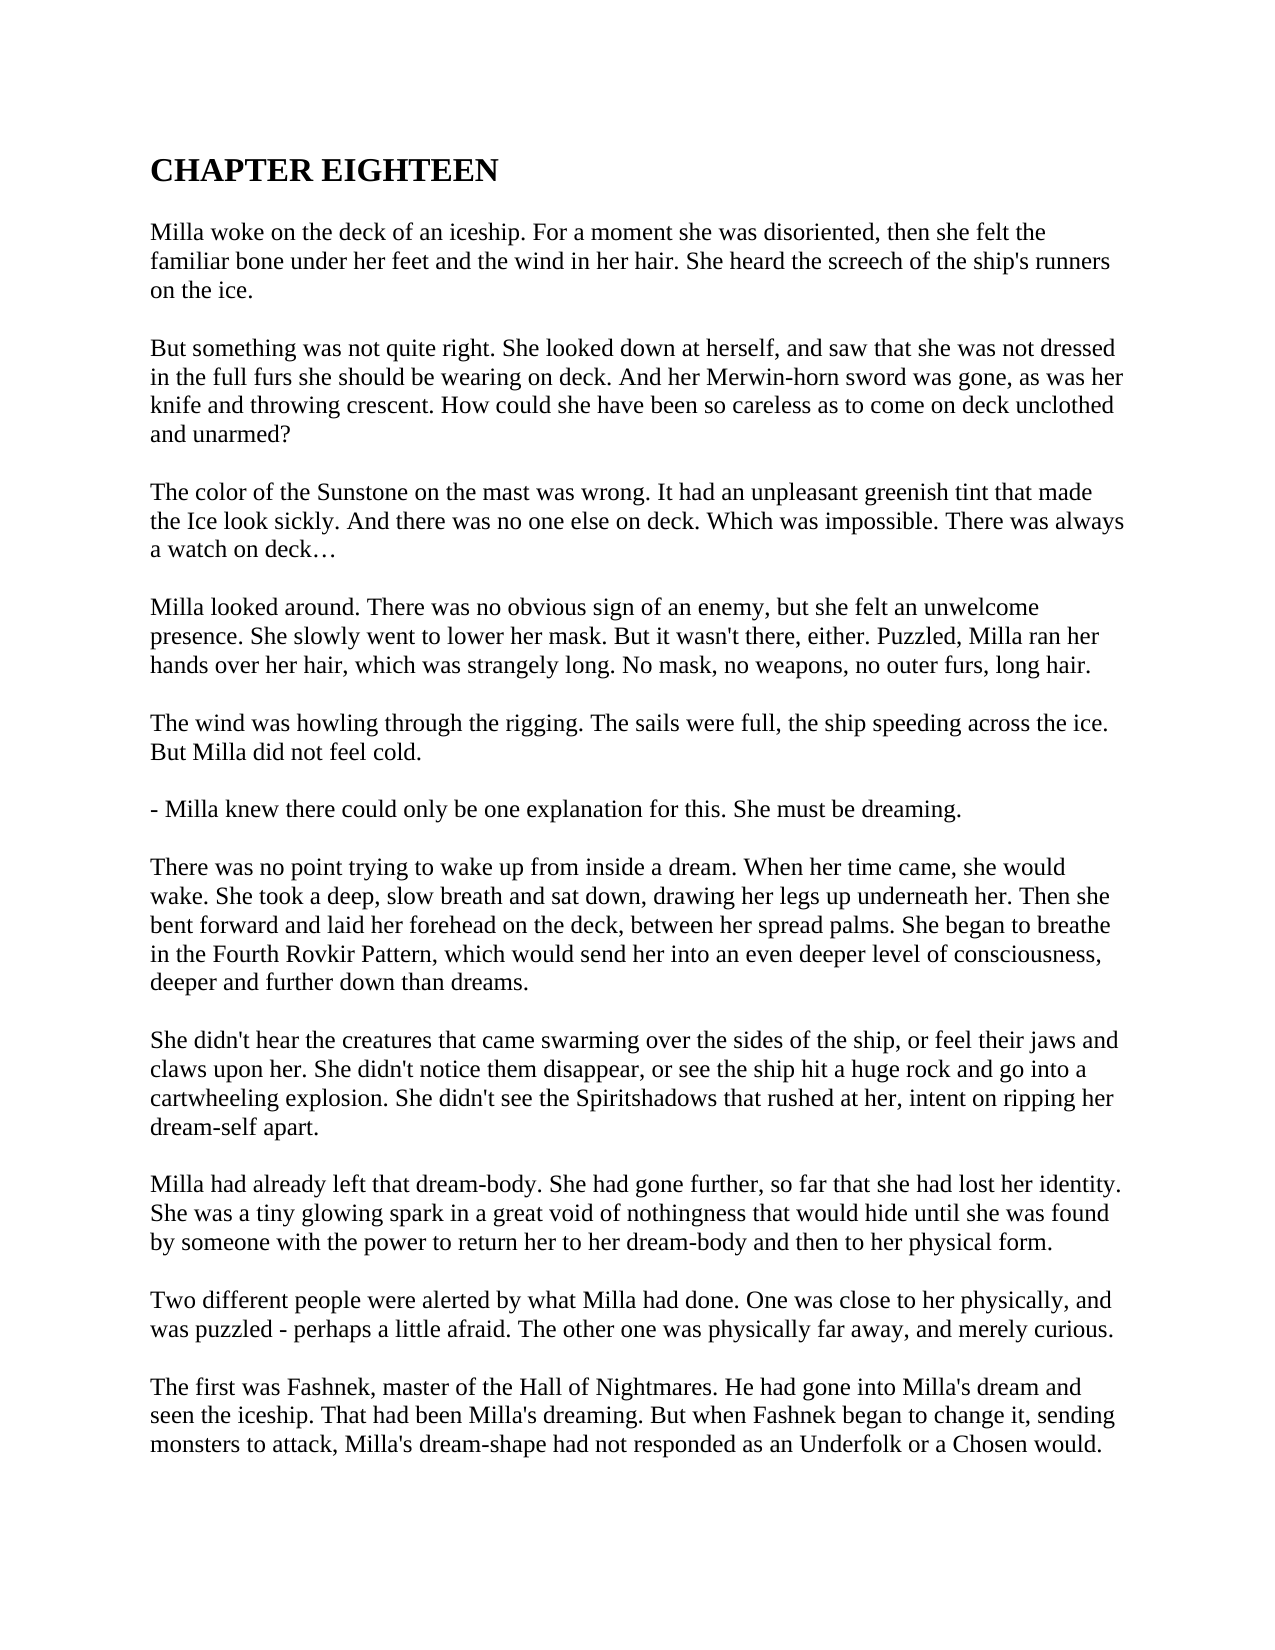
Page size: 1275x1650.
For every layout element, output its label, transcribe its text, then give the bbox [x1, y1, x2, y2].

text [150, 1372, 1125, 1458]
text Milla had already left that dream-body. She had gone further, so far that she had lost her identity. She was a tiny glowing spark in a great void of nothingness that would hide until she was found by someone with the power to return her to her dream-body and then to her physical form. [150, 1169, 1125, 1256]
text The color of the Sunstone on the mast was wrong. It had an unpleasant greenish tint that made the Ice look sickly. And there was no one else on deck. Which was impossible. There was always a watch on deck… [150, 477, 1125, 563]
text But something was not quite right. She looked down at herself, and saw that she was not dressed in the full furs she should be wearing on deck. And her Merwin-horn sword was gone, as was her knife and throwing crescent. How could she have been so careless as to come on deck unclothed and unarmed? [150, 333, 1125, 448]
text There was no point trying to wake up from inside a dream. When her time came, she would wake. She took a deep, slow breath and sat down, drawing her legs up underneath her. Then she bent forward and laid her forehead on the deck, between her spread palms. She began to breathe in the Fourth Rovkir Pattern, which would send her into an even deeper level of consciousness, deeper and further down than dreams. [150, 852, 1125, 996]
text She didn't hear the creatures that came swarming over the sides of the ship, or feel their jaws and claws upon her. She didn't notice them disappear, or see the ship hit a huge rock and go into a cartwheeling explosion. She didn't see the Spiritshadows that rushed at her, intent on ripping her dream-self apart. [150, 1025, 1125, 1140]
text Milla looked around. There was no obvious sign of an enemy, but she felt an unwelcome presence. She slowly went to lower her mask. But it wasn't there, either. Puzzled, Milla ran her hands over her hair, which was strangely long. No mask, no weapons, no outer furs, long hair. [150, 592, 1125, 679]
text The wind was howling through the rigging. The sails were full, the ship speeding across the ice. But Milla did not feel cold. [150, 708, 1125, 765]
text Milla woke on the deck of an iceship. For a moment she was disoriented, then she felt the familiar bone under her feet and the wind in her hair. She heard the screech of the ship's runners on the ice. [150, 217, 1125, 304]
text CHAPTER EIGHTEEN [150, 150, 1125, 188]
text - Milla knew there could only be one explanation for this. She must be dreaming. [150, 794, 1125, 823]
text Two different people were alerted by what Milla had done. One was close to her physically, and was puzzled - perhaps a little afraid. The other one was physically far away, and merely curious. [150, 1285, 1125, 1342]
